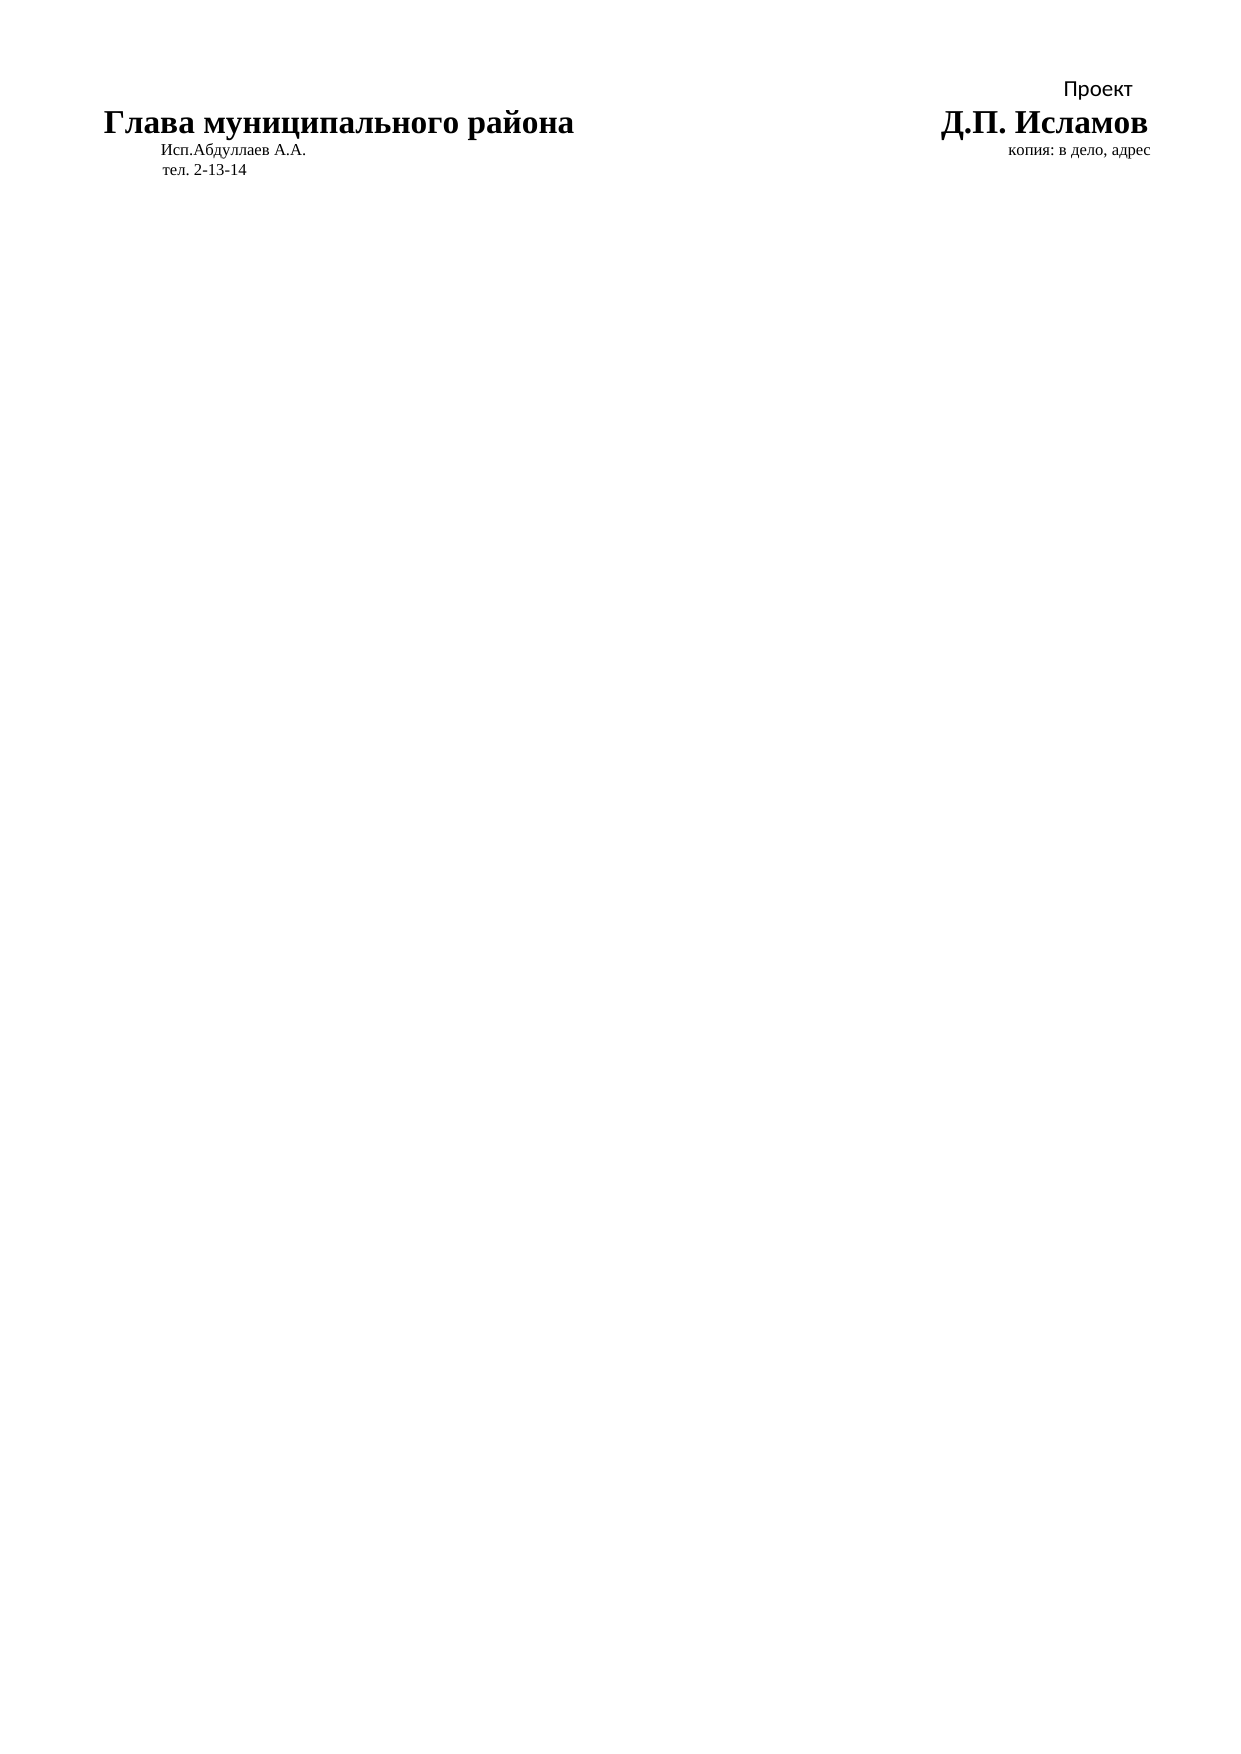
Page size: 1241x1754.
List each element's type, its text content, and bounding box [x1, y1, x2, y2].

text Исп.Абдуллаев А.А. копия: в дело, адрес тел. 2-13-14 [161, 140, 1176, 178]
text Глава муниципального района Д.П. Исламов [103, 102, 1181, 140]
